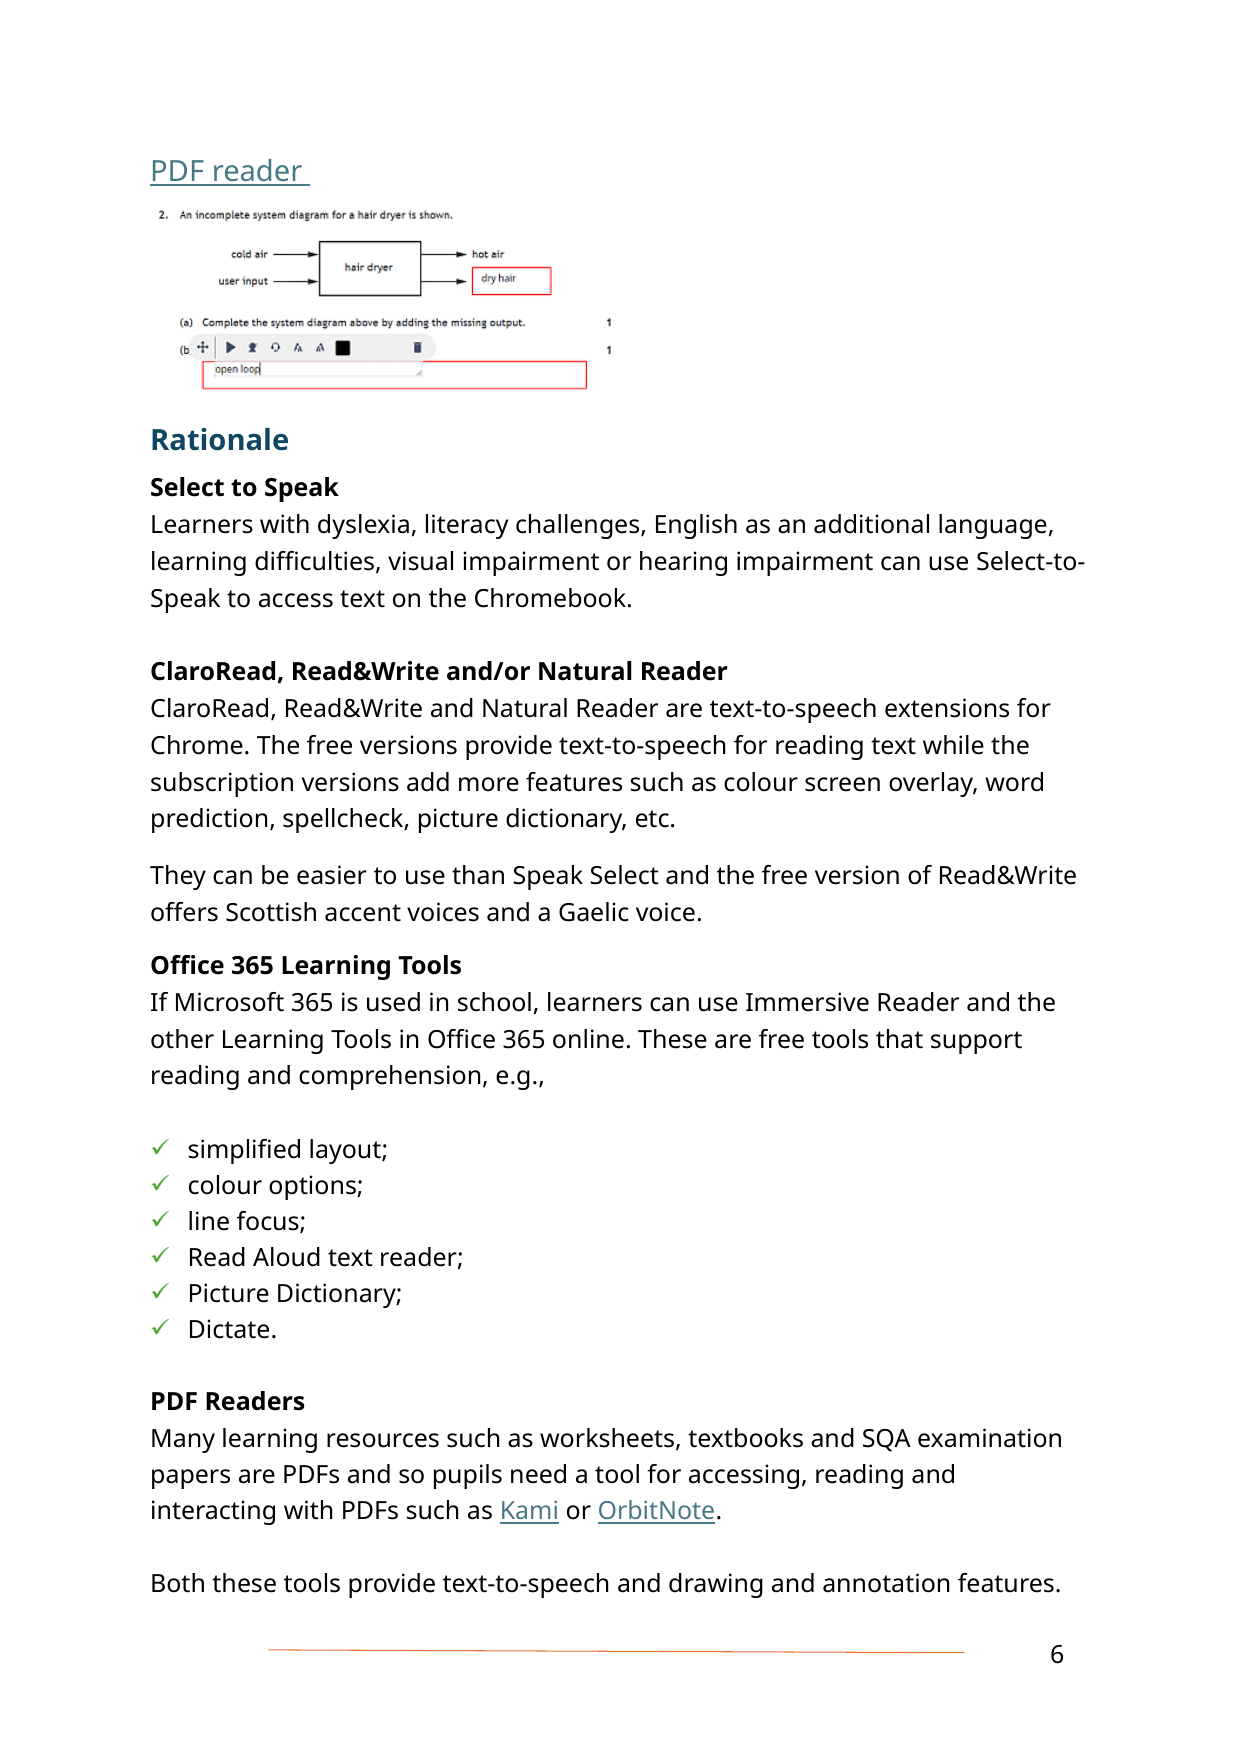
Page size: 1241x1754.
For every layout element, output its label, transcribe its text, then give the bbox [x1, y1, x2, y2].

list colour options; [150, 1168, 1090, 1202]
list Read Aloud text reader; [150, 1240, 1090, 1274]
list Picture Dictionary; [150, 1276, 1090, 1310]
picture [150, 201, 620, 400]
text Learners with dyslexia, literacy challenges, English as an additional language, learning difficulties, visual impairment or hearing impairment can use Select-to-Speak to access text on the Chromebook. [150, 507, 1090, 614]
text If Microsoft 365 is used in school, learners can use Immersive Reader and the other Learning Tools in Office 365 online. These are free tools that support reading and comprehension, e.g., [150, 984, 1090, 1092]
text ClaroRead, Read&Write and Natural Reader are text-to-speech extensions for Chrome. The free versions provide text-to-speech for reading text while the subscription versions add more features such as colour screen overlay, word prediction, spellcheck, picture dictionary, etc. [150, 691, 1090, 835]
list Dictate. [150, 1312, 1090, 1346]
text ClaroRead, Read&Write and/or Natural Reader [150, 654, 1090, 688]
text Both these tools provide text-to-speech and drawing and annotation features. [150, 1566, 1090, 1600]
subtitle Rationale [150, 419, 1090, 459]
list line focus; [150, 1204, 1090, 1238]
text They can be easier to use than Speak Select and the free version of Read&Write offers Scottish accent voices and a Gaelic voice. [150, 857, 1090, 928]
text Office 365 Learning Tools [150, 948, 1090, 982]
text Many learning resources such as worksheets, textbooks and SQA examination papers are PDFs and so pupils need a tool for accessing, reading and interacting with PDFs such as Kami or OrbitNote. [150, 1420, 1090, 1527]
subtitle PDF reader [150, 150, 1090, 190]
text Select to Speak [150, 470, 1090, 504]
text PDF Readers [150, 1384, 1090, 1418]
list simplified layout; [150, 1132, 1090, 1166]
